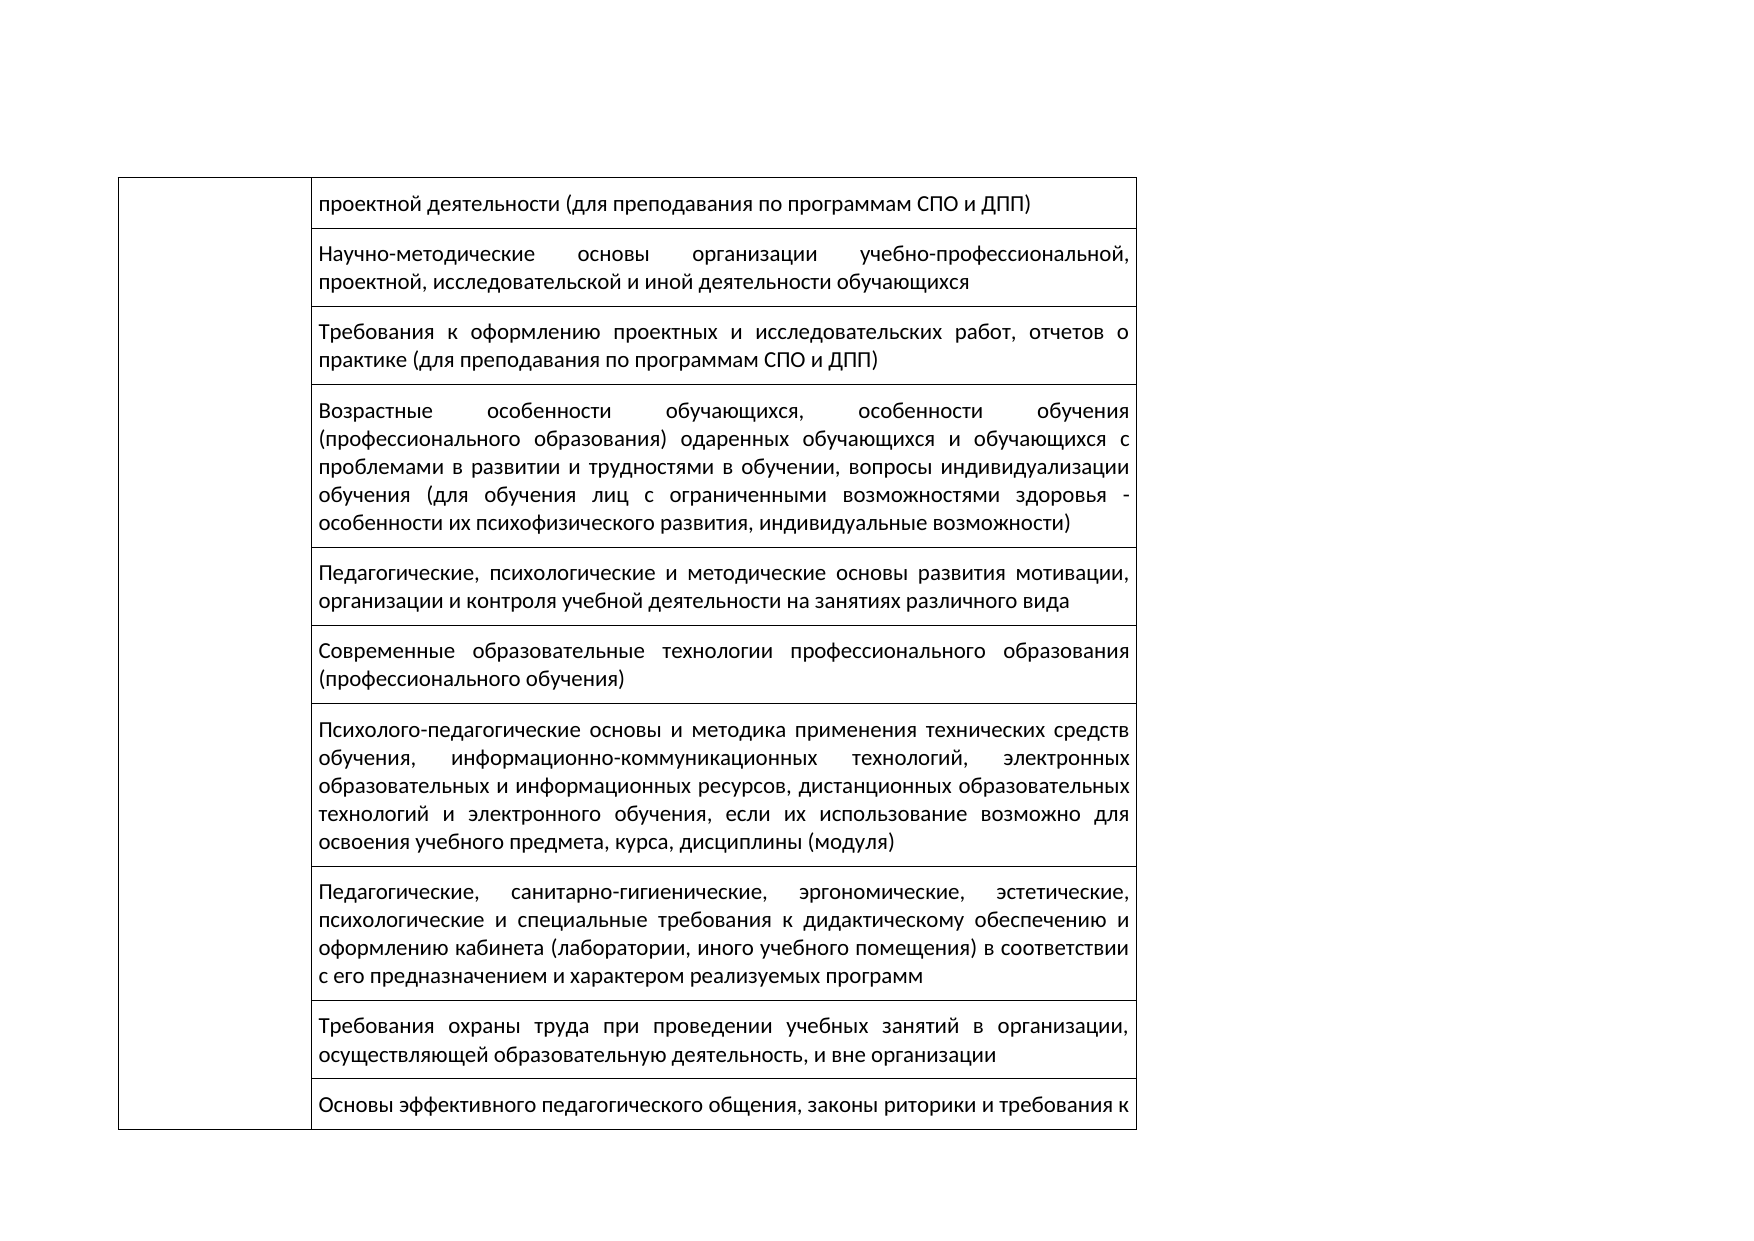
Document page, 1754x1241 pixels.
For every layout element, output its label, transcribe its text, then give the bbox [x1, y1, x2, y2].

table_cell Возрастные особенности обучающихся, особенности обучения (профессионального образования) одаренных обучающихся и обучающихся с проблемами в развитии и трудностями в обучении, вопросы индивидуализации обучения (для обучения лиц с ограниченными возможностями здоровья - особенности их психофизического развития, индивидуальные возможности) [312, 385, 1136, 547]
table_cell Современные образовательные технологии профессионального образования (профессионального обучения) [312, 626, 1136, 703]
table_cell Требования охраны труда при проведении учебных занятий в организации, осуществляющей образовательную деятельность, и вне организации [312, 1001, 1136, 1078]
table_cell Педагогические, психологические и методические основы развития мотивации, организации и контроля учебной деятельности на занятиях различного вида [312, 548, 1136, 625]
table_cell Научно-методические основы организации учебно-профессиональной, проектной, исследовательской и иной деятельности обучающихся [312, 229, 1136, 306]
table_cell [312, 1079, 1136, 1129]
table_cell Педагогические, санитарно-гигиенические, эргономические, эстетические, психологические и специальные требования к дидактическому обеспечению и оформлению кабинета (лаборатории, иного учебного помещения) в соответствии с его предназначением и характером реализуемых программ [312, 867, 1136, 1000]
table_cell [312, 178, 1136, 227]
table_cell Психолого-педагогические основы и методика применения технических средств обучения, информационно-коммуникационных технологий, электронных образовательных и информационных ресурсов, дистанционных образовательных технологий и электронного обучения, если их использование возможно для освоения учебного предмета, курса, дисциплины (модуля) [312, 704, 1136, 866]
table_cell Требования к оформлению проектных и исследовательских работ, отчетов о практике (для преподавания по программам СПО и ДПП) [312, 307, 1136, 384]
